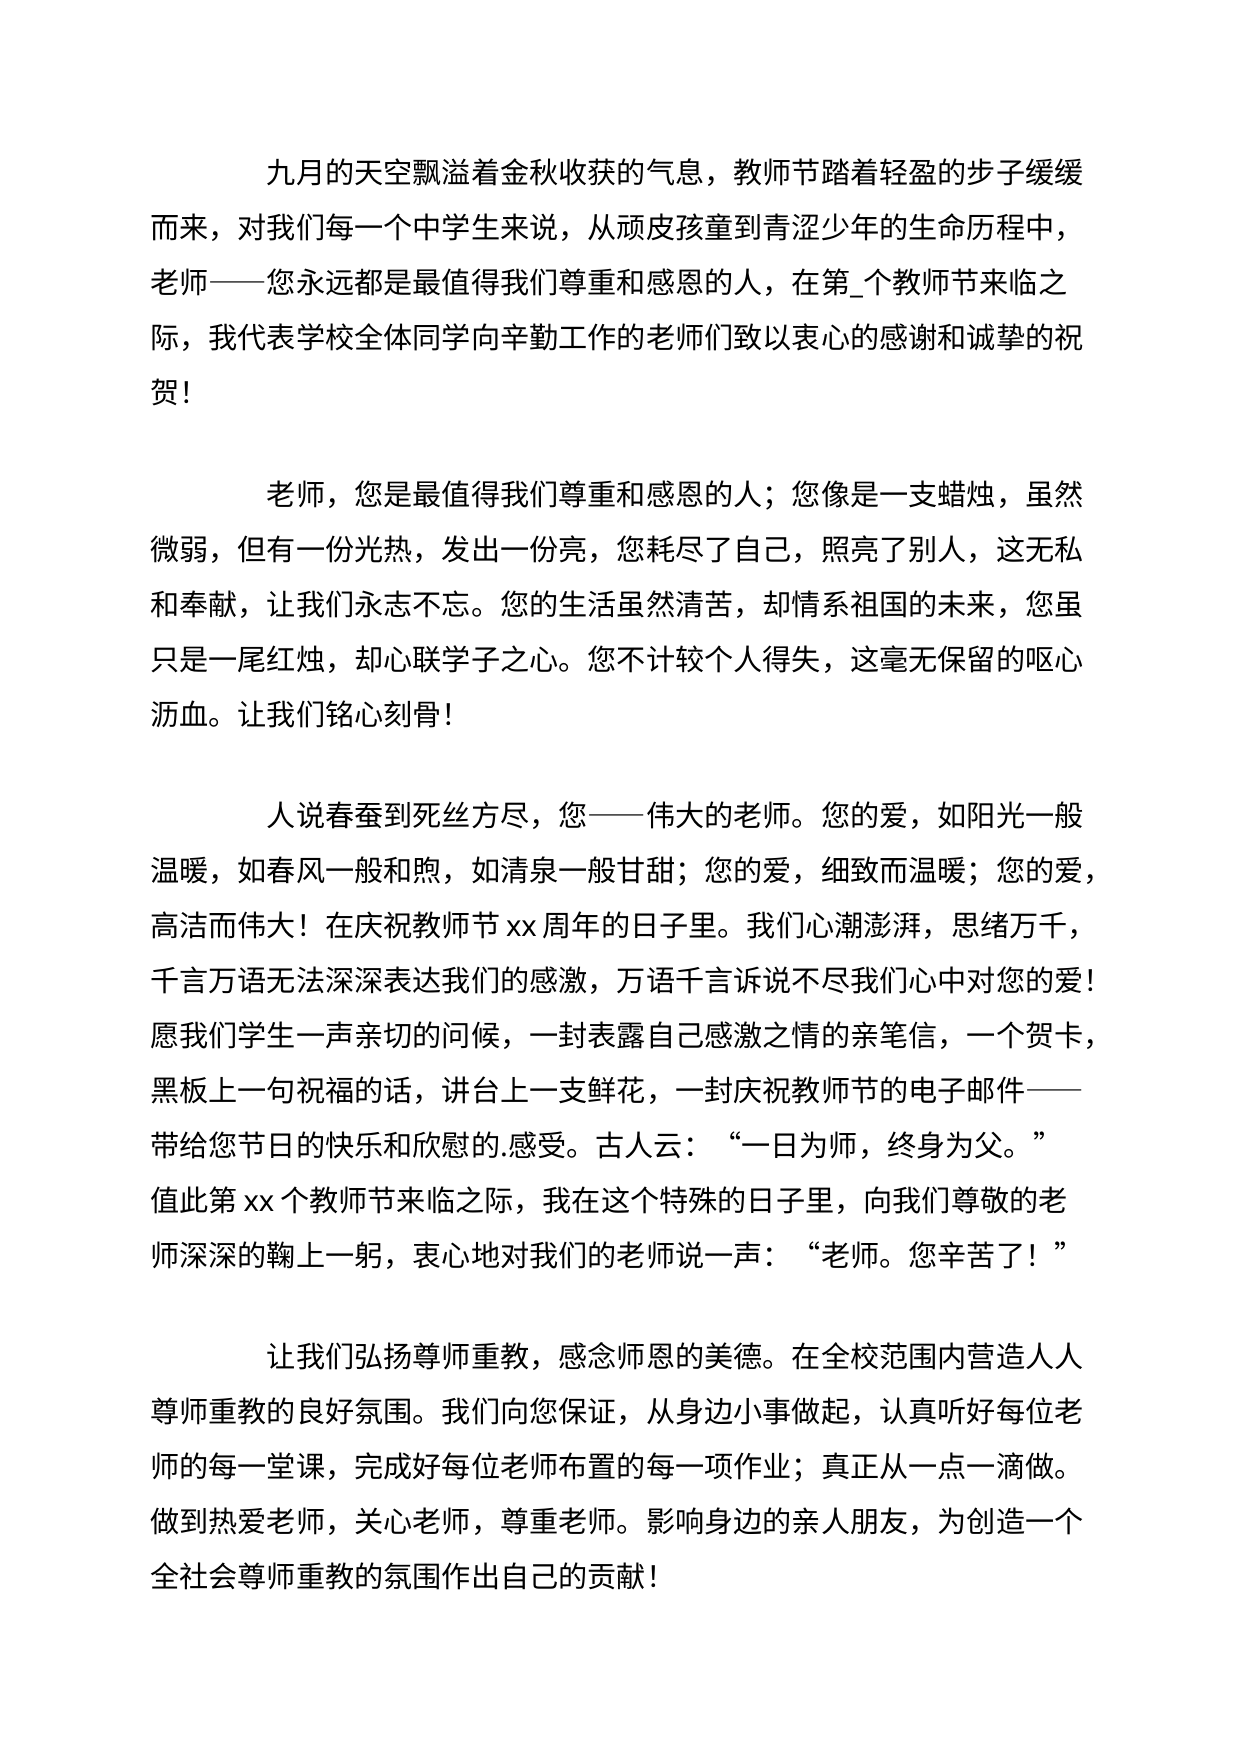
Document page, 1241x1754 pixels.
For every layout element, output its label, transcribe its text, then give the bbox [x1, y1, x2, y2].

text 人说春蚕到死丝方尽，您——伟大的老师。您的爱，如阳光一般温暖，如春风一般和煦，如清泉一般甘甜；您的爱，细致而温暖；您的爱，高洁而伟大！在庆祝教师节xx周年的日子里。我们心潮澎湃，思绪万千，千言万语无法深深表达我们的感激，万语千言诉说不尽我们心中对您的爱！愿我们学生一声亲切的问候，一封表露自己感激之情的亲笔信，一个贺卡，黑板上一句祝福的话，讲台上一支鲜花，一封庆祝教师节的电子邮件——带给您节日的快乐和欣慰的.感受。古人云：“一日为师，终身为父。”值此第xx个教师节来临之际，我在这个特殊的日子里，向我们尊敬的老师深深的鞠上一躬，衷心地对我们的老师说一声：“老师。您辛苦了！” [150, 793, 1090, 1274]
text 让我们弘扬尊师重教，感念师恩的美德。在全校范围内营造人人尊师重教的良好氛围。我们向您保证，从身边小事做起，认真听好每位老师的每一堂课，完成好每位老师布置的每一项作业；真正从一点一滴做。做到热爱老师，关心老师，尊重老师。影响身边的亲人朋友，为创造一个全社会尊师重教的氛围作出自己的贡献！ [150, 1334, 1090, 1596]
text 九月的天空飘溢着金秋收获的气息，教师节踏着轻盈的步子缓缓而来，对我们每一个中学生来说，从顽皮孩童到青涩少年的生命历程中，老师——您永远都是最值得我们尊重和感恩的人，在第_个教师节来临之际，我代表学校全体同学向辛勤工作的老师们致以衷心的感谢和诚挚的祝贺！ [150, 150, 1090, 412]
text 老师，您是最值得我们尊重和感恩的人；您像是一支蜡烛，虽然微弱，但有一份光热，发出一份亮，您耗尽了自己，照亮了别人，这无私和奉献，让我们永志不忘。您的生活虽然清苦，却情系祖国的未来，您虽只是一尾红烛，却心联学子之心。您不计较个人得失，这毫无保留的呕心沥血。让我们铭心刻骨！ [150, 471, 1090, 733]
